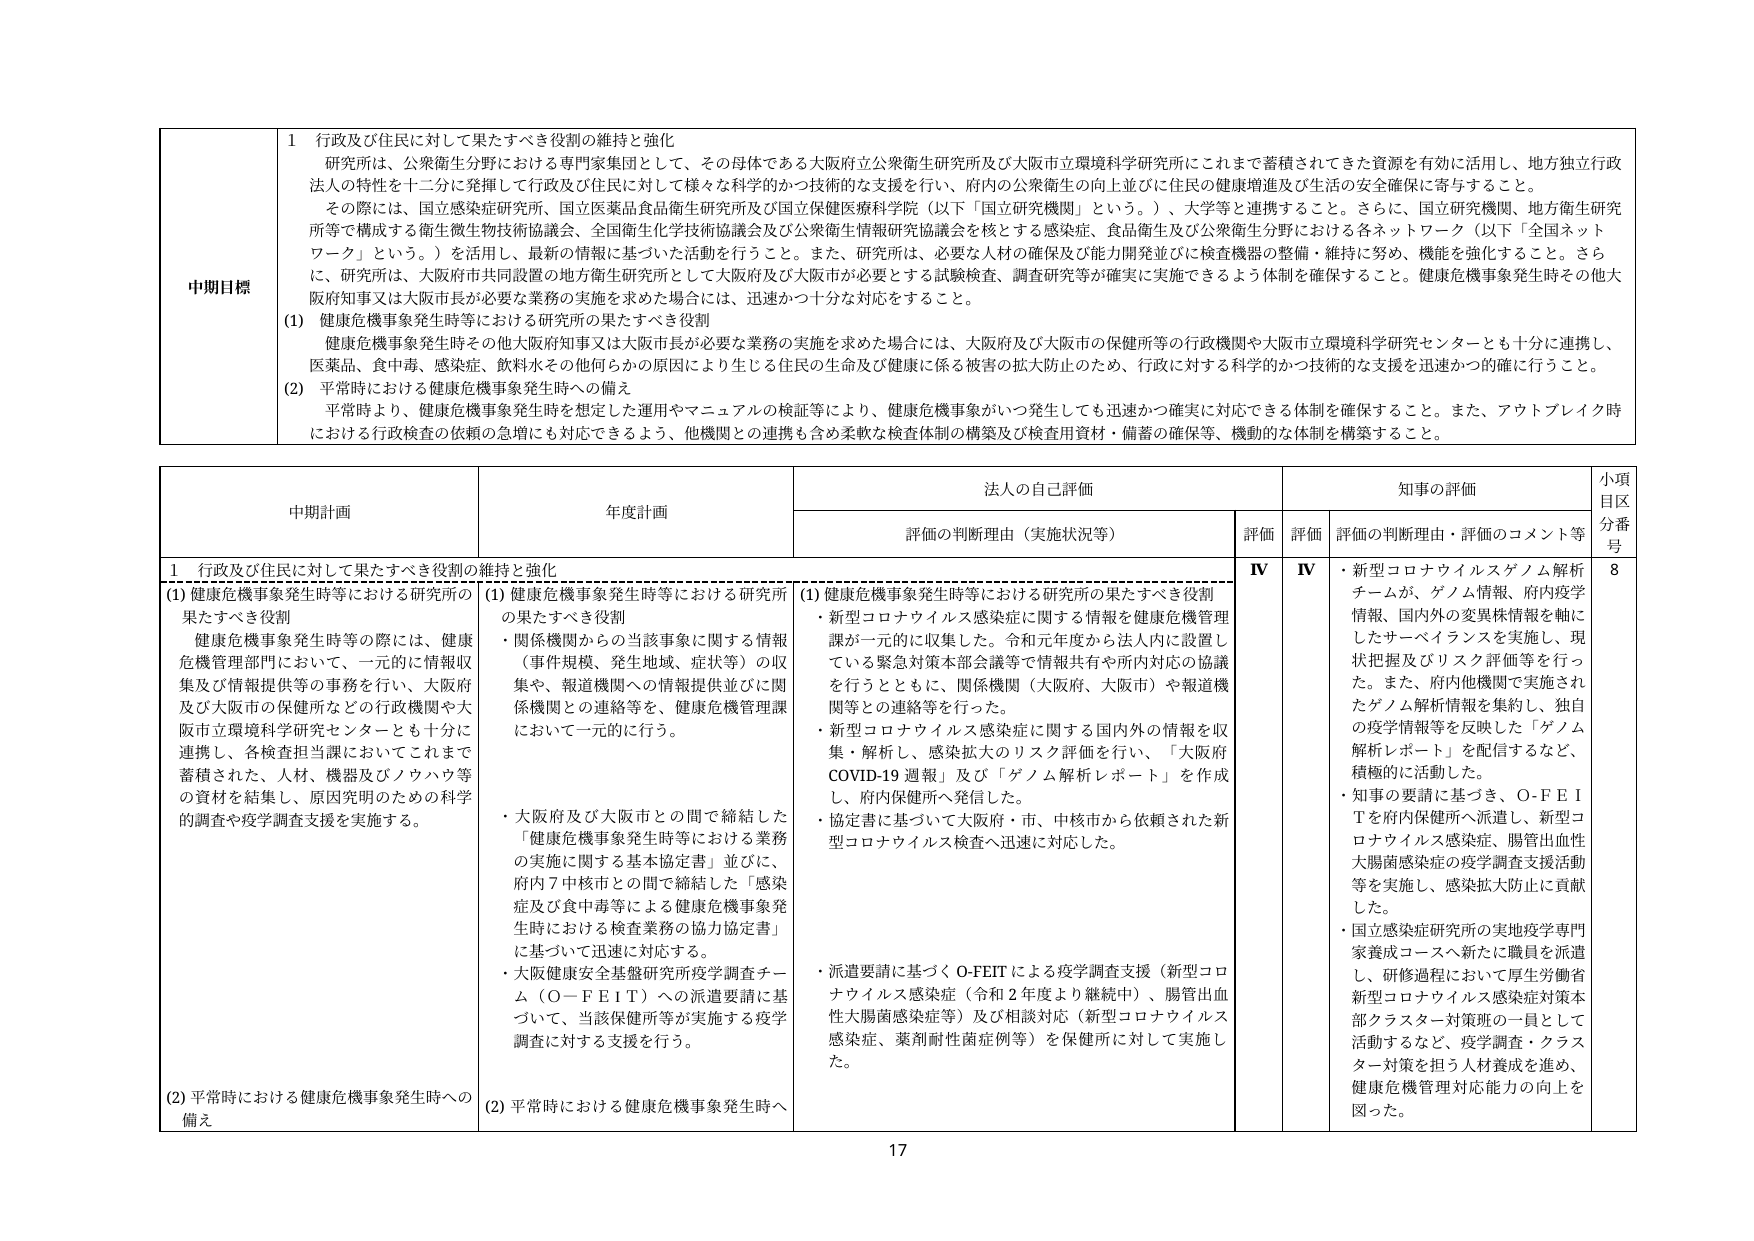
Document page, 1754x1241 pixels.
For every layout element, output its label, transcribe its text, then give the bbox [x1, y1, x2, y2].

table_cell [479, 581, 793, 1131]
table_cell ・新型コロナウイルスゲノム解析チームが、ゲノム情報、府内疫学情報、国内外の変異株情報を軸にしたサーベイランスを実施し、現状把握及びリスク評価等を行った。また、府内他機関で実施されたゲノム解析情報を集約し、独自の疫学情報等を反映した「ゲノム解析レポート」を配信するなど、積極的に活動した。 ・知事の要請に基づき、Ｏ-ＦＥＩＴを府内保健所へ派遣し、新型コロナウイルス感染症、腸管出血性大腸菌感染症の疫学調査支援活動等を実施し、感染拡大防止に貢献した。 ・国立感染症研究所の実地疫学専門家養成コースへ新たに職員を派遣し、研修過程において厚生労働省新型コロナウイルス感染症対策本部クラスター対策班の一員として活動するなど、疫学調査・クラスター対策を担う人材養成を進め、健康危機管理対応能力の向上を図った。 ・府内保健所等の職員に対し、Ｏ－ＦＥＩＴによるケーススタディー形式の疫学研修を開催し、現場対応能力の向上を図った。 →昨年度に引き続き、新型コロナウイルスゲノム解析を実施し、解析結果や疫学情報等を組み合わせた独自の分析を行政機関に提供したほか、府内保健所等において感染拡大のリスク評価や府内外の最新情報の収集に取り組んだ。また、府内保健所等職員に対し発生動向等に関するセミナーや疫学研修を行うなど、府内保健所等職員の疫学調査に対する知見や現場対応能力の向上に貢献した。このような計画を上回る業務実績があったことから、自己評価の「Ⅳ」は妥当であると判断した。 [1330, 558, 1591, 1131]
table_cell 評価の判断理由・評価のコメント等 [1330, 511, 1591, 557]
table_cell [794, 581, 1234, 1131]
table_cell 評価の判断理由（実施状況等） [794, 511, 1234, 557]
table_header 中期目標 [161, 129, 277, 444]
table_cell １ 行政及び住民に対して果たすべき役割の維持と強化 [161, 558, 1234, 581]
table_header 法人の自己評価 [794, 467, 1282, 509]
table_header 知事の評価 [1283, 467, 1591, 509]
table_cell 8 [1592, 558, 1636, 1131]
table_cell Ⅳ [1283, 558, 1329, 1131]
table_cell 評価 [1283, 511, 1329, 557]
table_header 小項目区分番号 [1592, 467, 1636, 557]
table_header 中期計画 [161, 467, 478, 557]
table_cell 評価 [1236, 511, 1282, 557]
table_header １ 行政及び住民に対して果たすべき役割の維持と強化 研究所は、公衆衛生分野における専門家集団として、その母体である大阪府立公衆衛生研究所及び大阪市立環境科学研究所にこれまで蓄積されてきた資源を有効に活用し、地方独立行政法人の特性を十二分に発揮して行政及び住民に対して様々な科学的かつ技術的な支援を行い、府内の公衆衛生の向上並びに住民の健康増進及び生活の安全確保に寄与すること。 その際には、国立感染症研究所、国立医薬品食品衛生研究所及び国立保健医療科学院（以下「国立研究機関」という。）、大学等と連携すること。さらに、国立研究機関、地方衛生研究所等で構成する衛生微生物技術協議会、全国衛生化学技術協議会及び公衆衛生情報研究協議会を核とする感染症、食品衛生及び公衆衛生分野における各ネットワーク（以下「全国ネットワーク」という。）を活用し、最新の情報に基づいた活動を行うこと。また、研究所は、必要な人材の確保及び能力開発並びに検査機器の整備・維持に努め、機能を強化すること。さらに、研究所は、大阪府市共同設置の地方衛生研究所として大阪府及び大阪市が必要とする試験検査、調査研究等が確実に実施できるよう体制を確保すること。健康危機事象発生時その他大阪府知事又は大阪市長が必要な業務の実施を求めた場合には、迅速かつ十分な対応をすること。 (1) 健康危機事象発生時等における研究所の果たすべき役割 健康危機事象発生時その他大阪府知事又は大阪市長が必要な業務の実施を求めた場合には、大阪府及び大阪市の保健所等の行政機関や大阪市立環境科学研究センターとも十分に連携し、医薬品、食中毒、感染症、飲料水その他何らかの原因により生じる住民の生命及び健康に係る被害の拡大防止のため、行政に対する科学的かつ技術的な支援を迅速かつ的確に行うこと。 (2) 平常時における健康危機事象発生時への備え 平常時より、健康危機事象発生時を想定した運用やマニュアルの検証等により、健康危機事象がいつ発生しても迅速かつ確実に対応できる体制を確保すること。また、アウトブレイク時における行政検査の依頼の急増にも対応できるよう、他機関との連携も含め柔軟な検査体制の構築及び検査用資材・備蓄の確保等、機動的な体制を構築すること。 [278, 129, 1635, 444]
table_header 年度計画 [479, 467, 793, 557]
table_cell Ⅳ [1236, 558, 1282, 1131]
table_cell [161, 581, 478, 1131]
